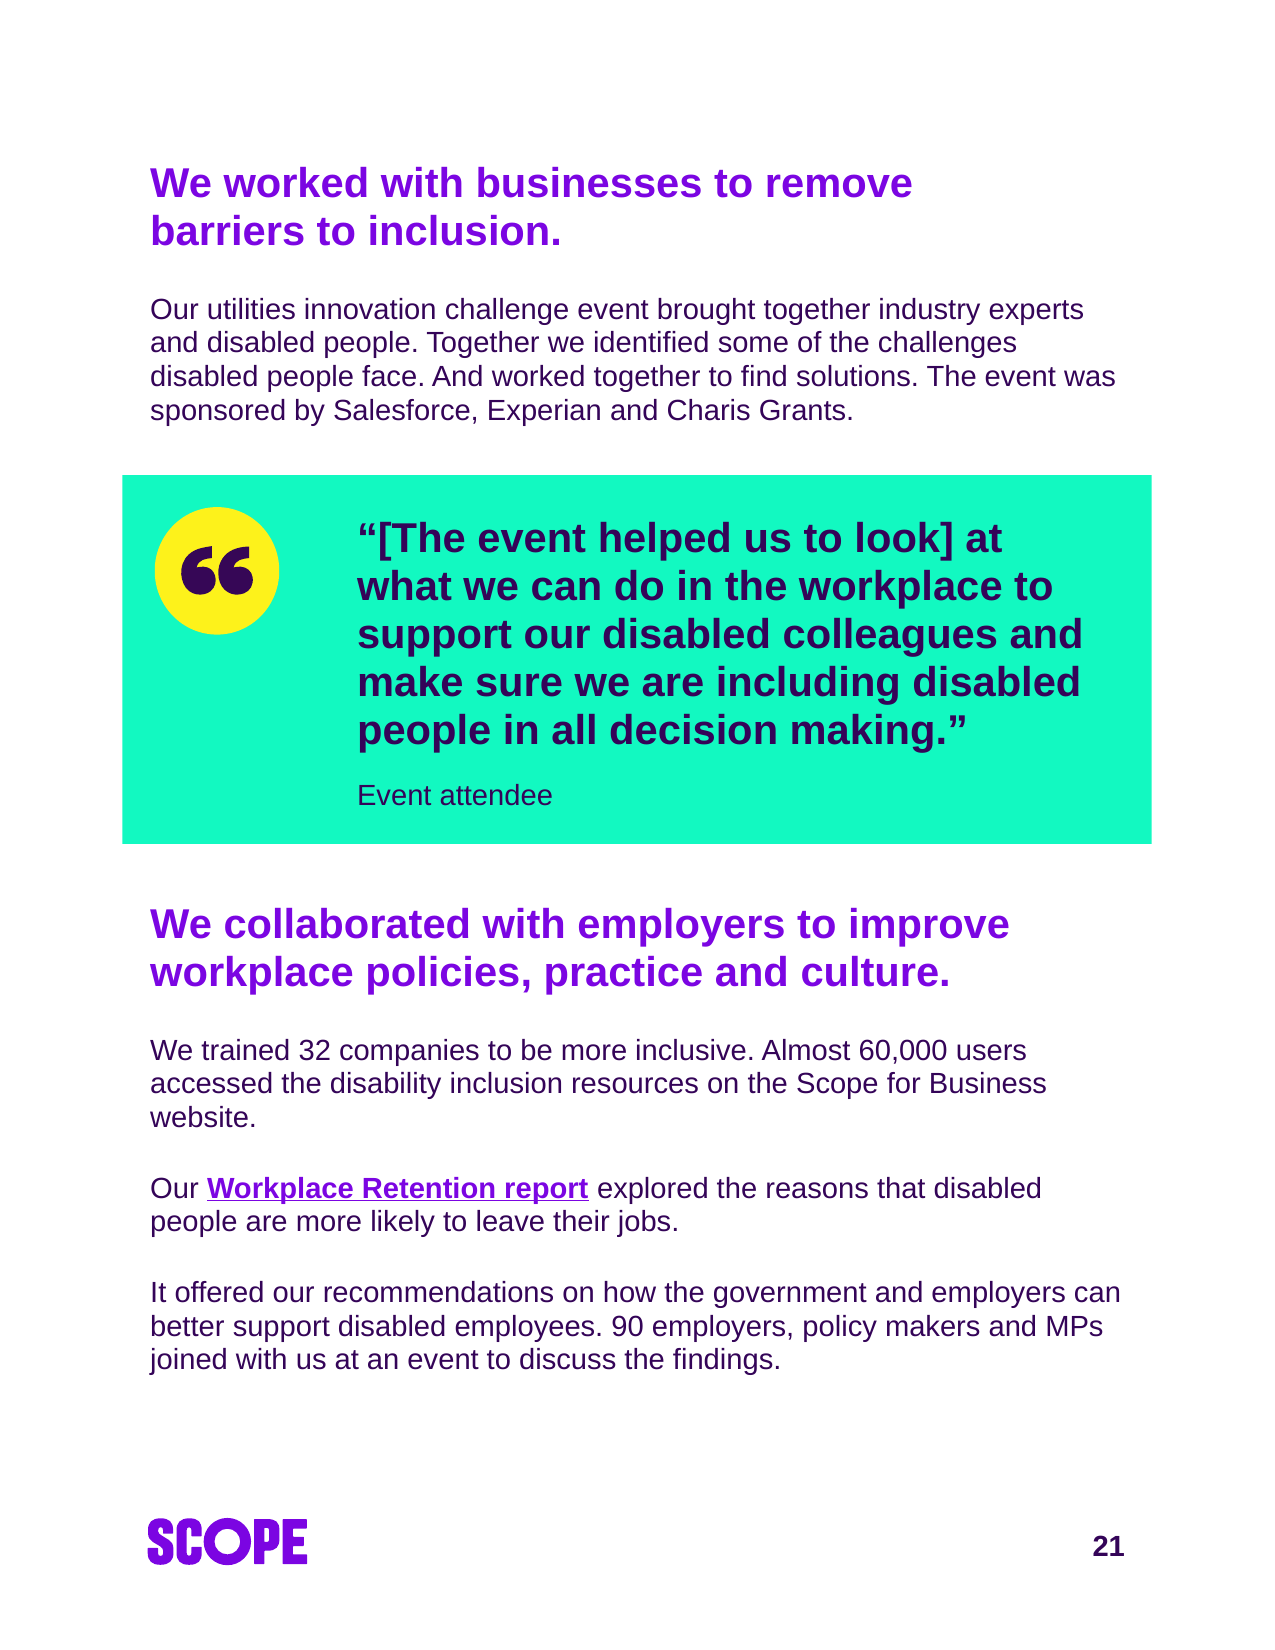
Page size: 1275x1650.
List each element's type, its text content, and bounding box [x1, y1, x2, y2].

text Our Workplace Retention report explored the reasons that disabled people are more likely to leave their jobs. [150, 1171, 1124, 1238]
subtitle We collaborated with employers to improve workplace policies, practice and culture. [150, 899, 1014, 995]
text We trained 32 companies to be more inclusive. Almost 60,000 users accessed the disability inclusion resources on the Scope for Business website. [150, 1032, 1124, 1133]
text It offered our recommendations on how the government and employers can better support disabled employees. 90 employers, policy makers and MPs joined with us at an event to discuss the findings. [150, 1275, 1124, 1376]
text Event attendee [357, 778, 1124, 812]
text Our utilities innovation challenge event brought together industry experts and disabled people. Together we identified some of the challenges disabled people face. And worked together to find solutions. The event was sponsored by Salesforce, Experian and Charis Grants. [150, 292, 1124, 426]
text “[The event helped us to look] at what we can do in the workplace to support our disabled colleagues and make sure we are including disabled people in all decision making.” [357, 513, 1095, 753]
subtitle We worked with businesses to remove barriers to inclusion. [150, 158, 1036, 254]
